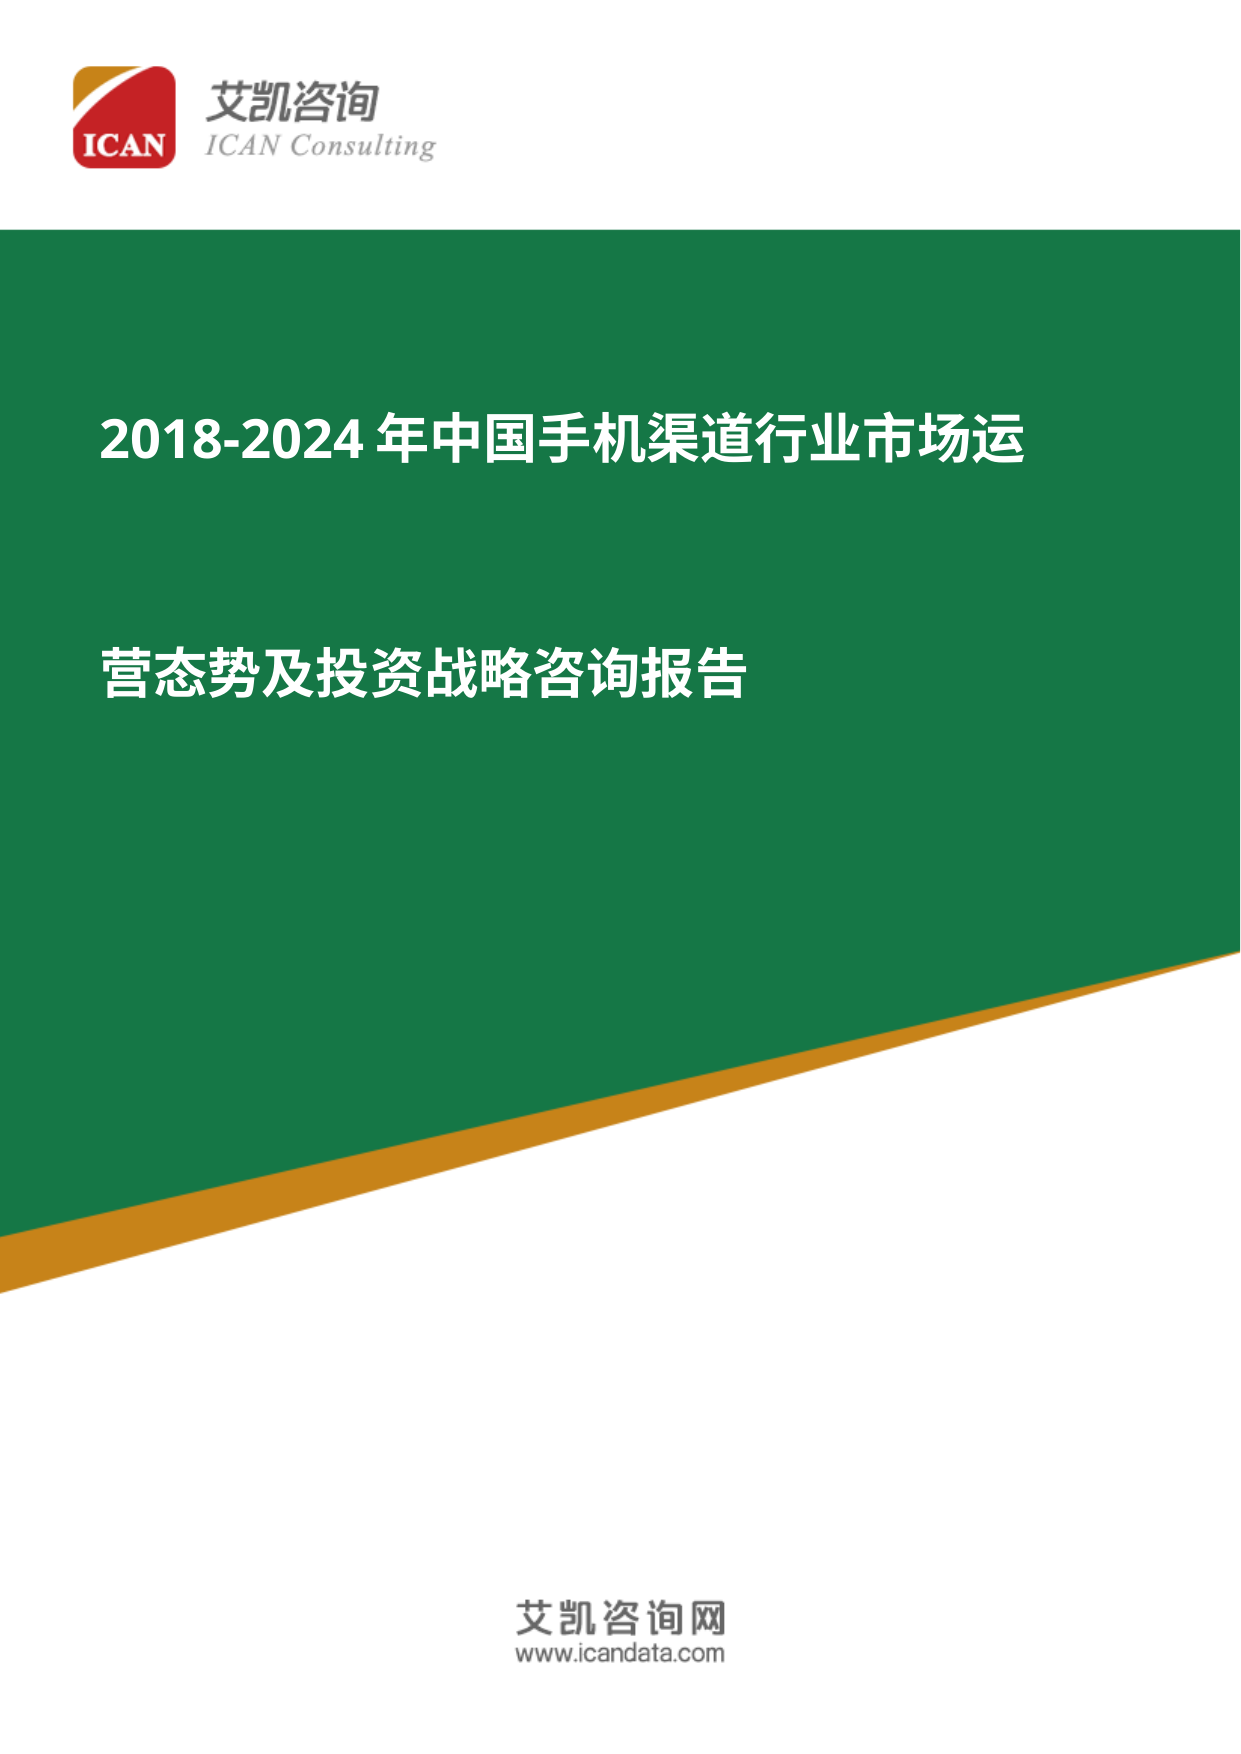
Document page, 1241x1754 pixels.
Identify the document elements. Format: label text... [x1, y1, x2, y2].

picture [0, 5, 1241, 1754]
subtitle 2018-2024年中国手机渠道行业市场运营态势及投资战略咨询报告 [99, 386, 1053, 718]
